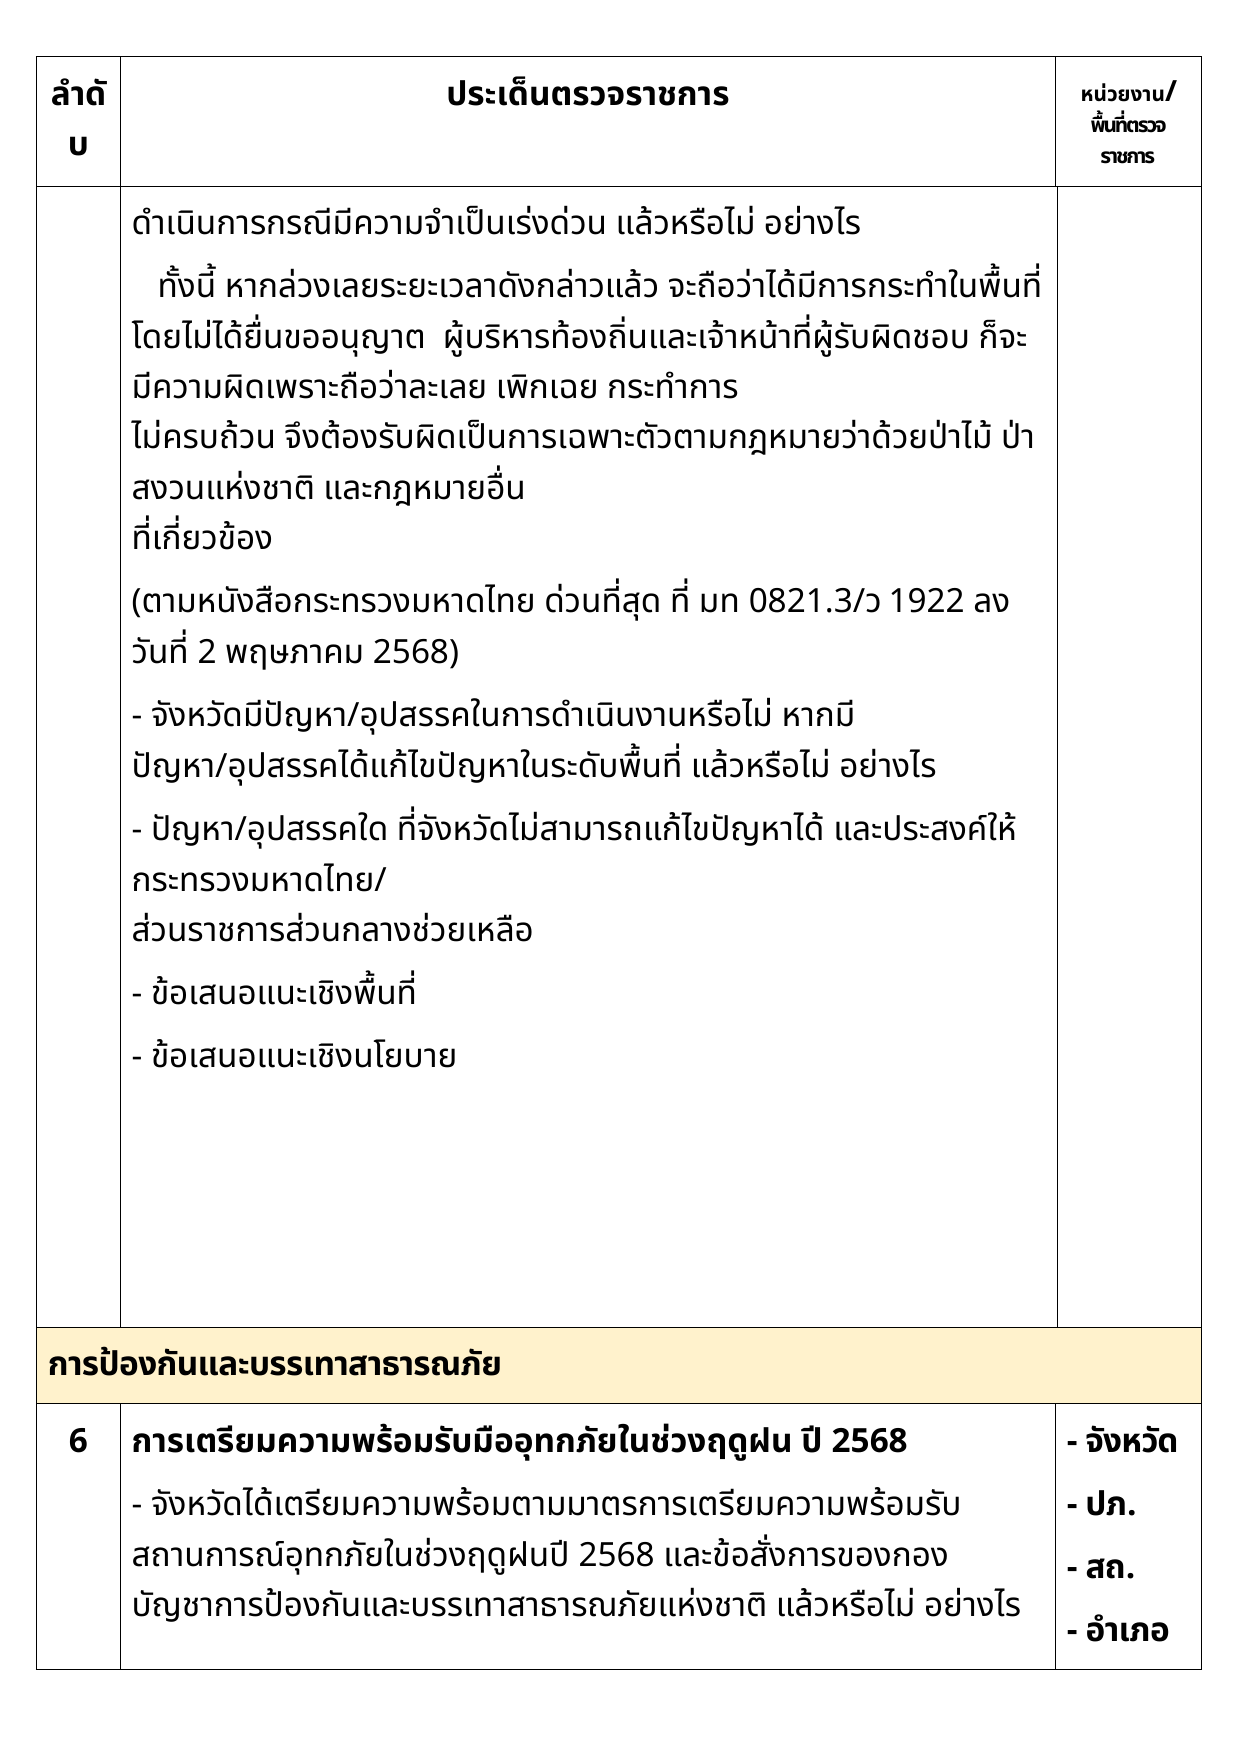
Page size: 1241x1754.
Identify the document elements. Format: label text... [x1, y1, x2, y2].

table_header ประเด็นตรวจราชการ [121, 57, 1055, 186]
table_cell 5 [37, 187, 120, 1327]
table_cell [121, 187, 1057, 1327]
table_header หน่วยงาน/พื้นที่ตรวจราชการ [1056, 57, 1201, 186]
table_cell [1058, 187, 1201, 1327]
table_cell การป้องกันและบรรเทาสาธารณภัย [37, 1328, 1201, 1403]
table_cell 6 [37, 1404, 120, 1669]
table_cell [121, 1404, 1055, 1669]
table_header ลำดับ [37, 57, 120, 186]
table_cell - จังหวัด - ปภ. - สถ. - อำเภอ [1056, 1404, 1201, 1669]
